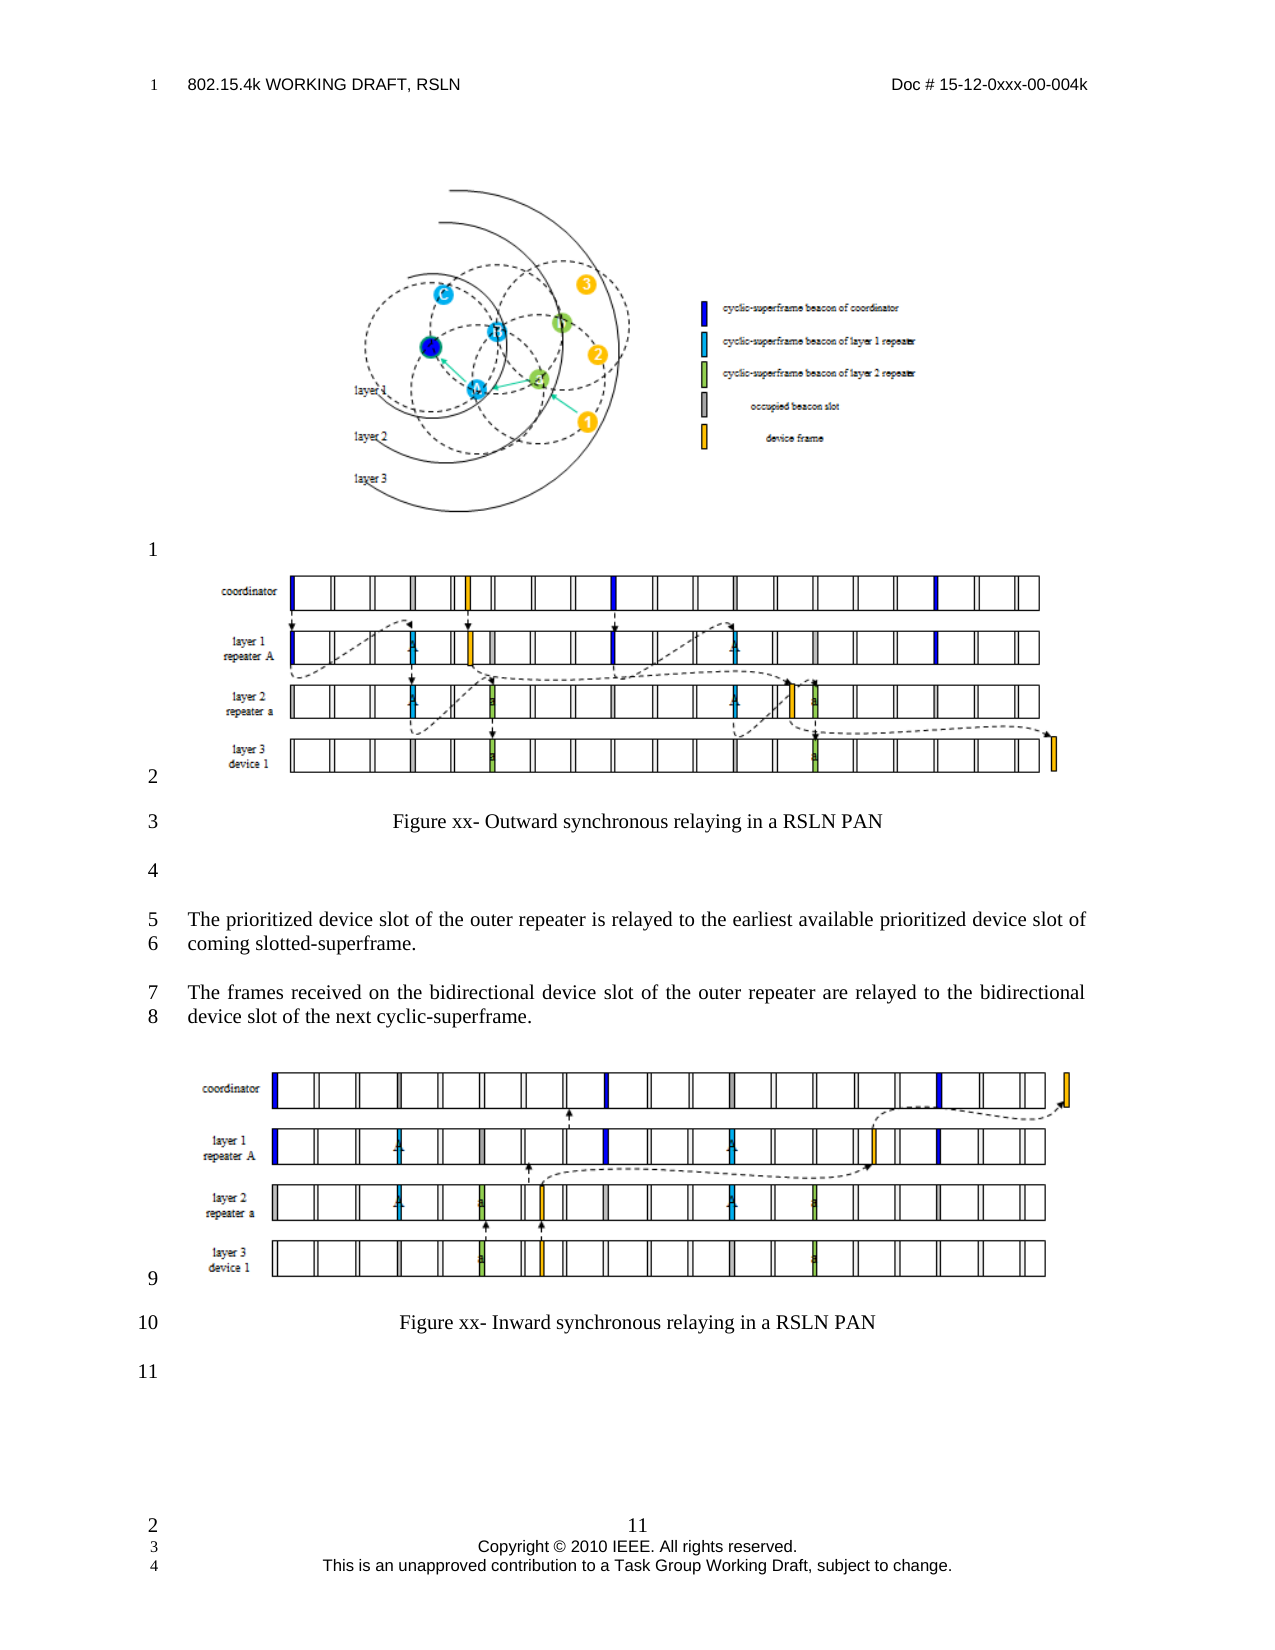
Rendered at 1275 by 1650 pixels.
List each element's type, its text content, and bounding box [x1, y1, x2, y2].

text The prioritized device slot of the outer repeater is relayed to the earliest available prioritized device slot of coming slotted-superframe. [187, 907, 1087, 955]
picture [200, 1053, 1075, 1286]
text Figure xx- Inward synchronous relaying in a RSLN PAN [187, 1310, 1087, 1334]
text Figure xx- Outward synchronous relaying in a RSLN PAN [187, 809, 1087, 833]
text The frames received on the bidirectional device slot of the outer repeater are relayed to the bidirectional device slot of the next cyclic-superframe. [187, 980, 1087, 1028]
picture [213, 150, 1062, 784]
